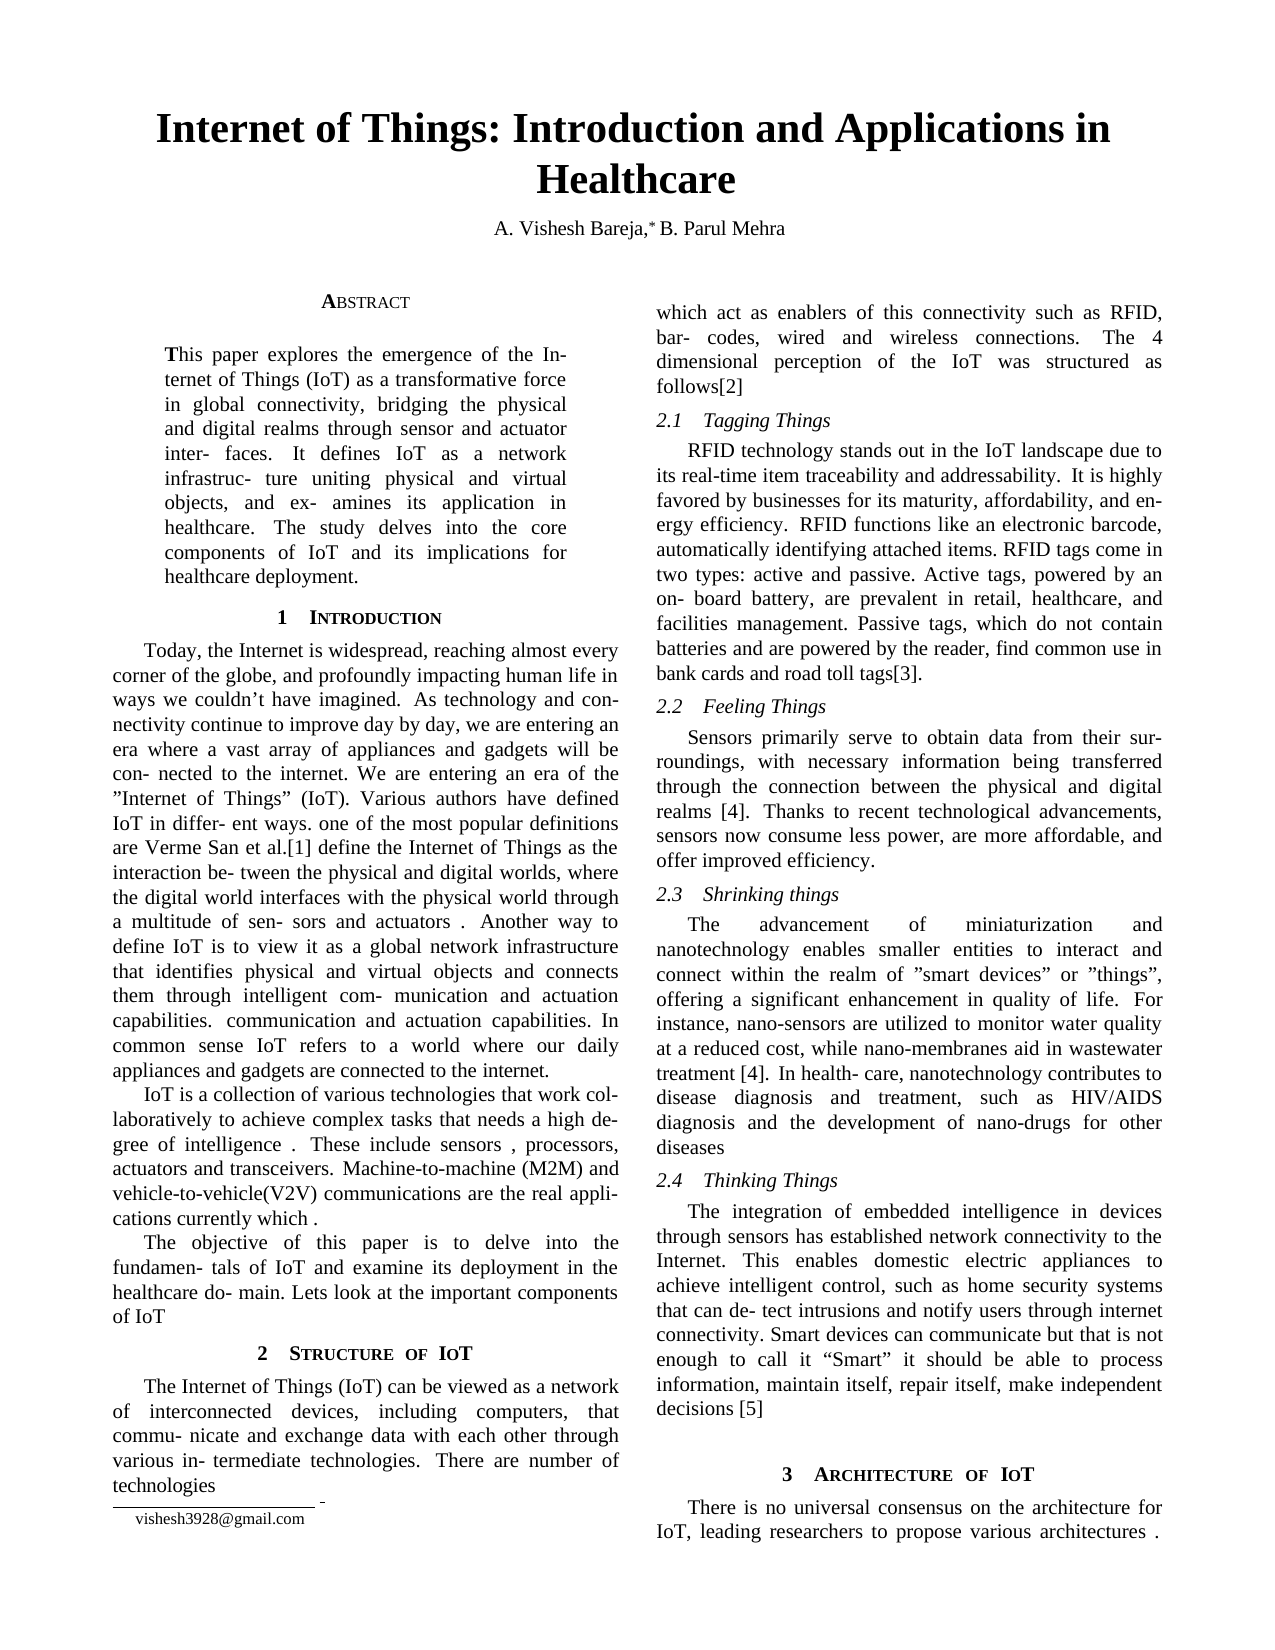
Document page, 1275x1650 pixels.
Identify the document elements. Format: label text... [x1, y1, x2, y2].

text This paper explores the emergence of the In- ternet of Things (IoT) as a transformative force in global connectivity, bridging the physical and digital realms through sensor and actuator inter- faces. It defines IoT as a network infrastruc- ture uniting physical and virtual objects, and ex- amines its application in healthcare. The study delves into the core components of IoT and its implications for healthcare deployment. [164, 342, 567, 588]
text vishesh3928@gmail.com [135, 1509, 623, 1528]
text There is no universal consensus on the architecture for IoT, leading researchers to propose various architectures . [656, 1495, 1163, 1543]
text IoT is a collection of various technologies that work col- laboratively to achieve complex tasks that needs a high de- gree of intelligence . These include sensors , processors, actuators and transceivers. Machine-to-machine (M2M) and vehicle-to-vehicle(V2V) communications are the real appli- cations currently which . [112, 1082, 619, 1230]
subtitle Architecture of IoT [782, 1462, 1173, 1486]
list Feeling Things [656, 694, 1173, 718]
list Thinking Things [656, 1168, 1173, 1192]
text The Internet of Things (IoT) can be viewed as a network of interconnected devices, including computers, that commu- nicate and exchange data with each other through various in- termediate technologies. There are number of technologies [112, 1374, 619, 1497]
text Today, the Internet is widespread, reaching almost every corner of the globe, and profoundly impacting human life in ways we couldn’t have imagined. As technology and con- nectivity continue to improve day by day, we are entering an era where a vast array of appliances and gadgets will be con- nected to the internet. We are entering an era of the ”Internet of Things” (IoT). Various authors have defined IoT in differ- ent ways. one of the most popular definitions are Verme San et al.[1] define the Internet of Things as the interaction be- tween the physical and digital worlds, where the digital world interfaces with the physical world through a multitude of sen- sors and actuators . Another way to define IoT is to view it as a global network infrastructure that identifies physical and virtual objects and connects them through intelligent com- munication and actuation capabilities. communication and actuation capabilities. In common sense IoT refers to a world where our daily appliances and gadgets are connected to the internet. [112, 638, 619, 1082]
text A. Vishesh Bareja,* B. Parul Mehra [493, 216, 1173, 240]
list Shrinking things [656, 882, 1173, 906]
text Sensors primarily serve to obtain data from their sur- roundings, with necessary information being transferred through the connection between the physical and digital realms [4]. Thanks to recent technological advancements, sensors now consume less power, are more affordable, and offer improved efficiency. [656, 725, 1163, 872]
subtitle Structure of IoT [257, 1341, 623, 1365]
text The advancement of miniaturization and nanotechnology enables smaller entities to interact and connect within the realm of ”smart devices” or ”things”, offering a significant enhancement in quality of life. For instance, nano-sensors are utilized to monitor water quality at a reduced cost, while nano-membranes aid in wastewater treatment [4]. In health- care, nanotechnology contributes to disease diagnosis and treatment, such as HIV/AIDS diagnosis and the development of nano-drugs for other diseases [656, 912, 1163, 1159]
text The objective of this paper is to delve into the fundamen- tals of IoT and examine its deployment in the healthcare do- main. Lets look at the important components of IoT [112, 1230, 619, 1328]
text which act as enablers of this connectivity such as RFID, bar- codes, wired and wireless connections. The 4 dimensional perception of the IoT was structured as follows[2] [656, 300, 1163, 398]
title Internet of Things: Introduction and Applications in Healthcare [155, 102, 1173, 203]
text RFID technology stands out in the IoT landscape due to its real-time item traceability and addressability. It is highly favored by businesses for its maturity, affordability, and en- ergy efficiency. RFID functions like an electronic barcode, automatically identifying attached items. RFID tags come in two types: active and passive. Active tags, powered by an on- board battery, are prevalent in retail, healthcare, and facilities management. Passive tags, which do not contain batteries and are powered by the reader, find common use in bank cards and road toll tags[3]. [656, 438, 1163, 684]
text The integration of embedded intelligence in devices through sensors has established network connectivity to the Internet. This enables domestic electric appliances to achieve intelligent control, such as home security systems that can de- tect intrusions and notify users through internet connectivity. Smart devices can communicate but that is not enough to call it “Smart” it should be able to process information, maintain itself, repair itself, make independent decisions [5] [656, 1199, 1163, 1420]
list Tagging Things [656, 408, 1173, 432]
text ABSTRACT [108, 289, 623, 313]
subtitle Introduction [277, 605, 623, 629]
